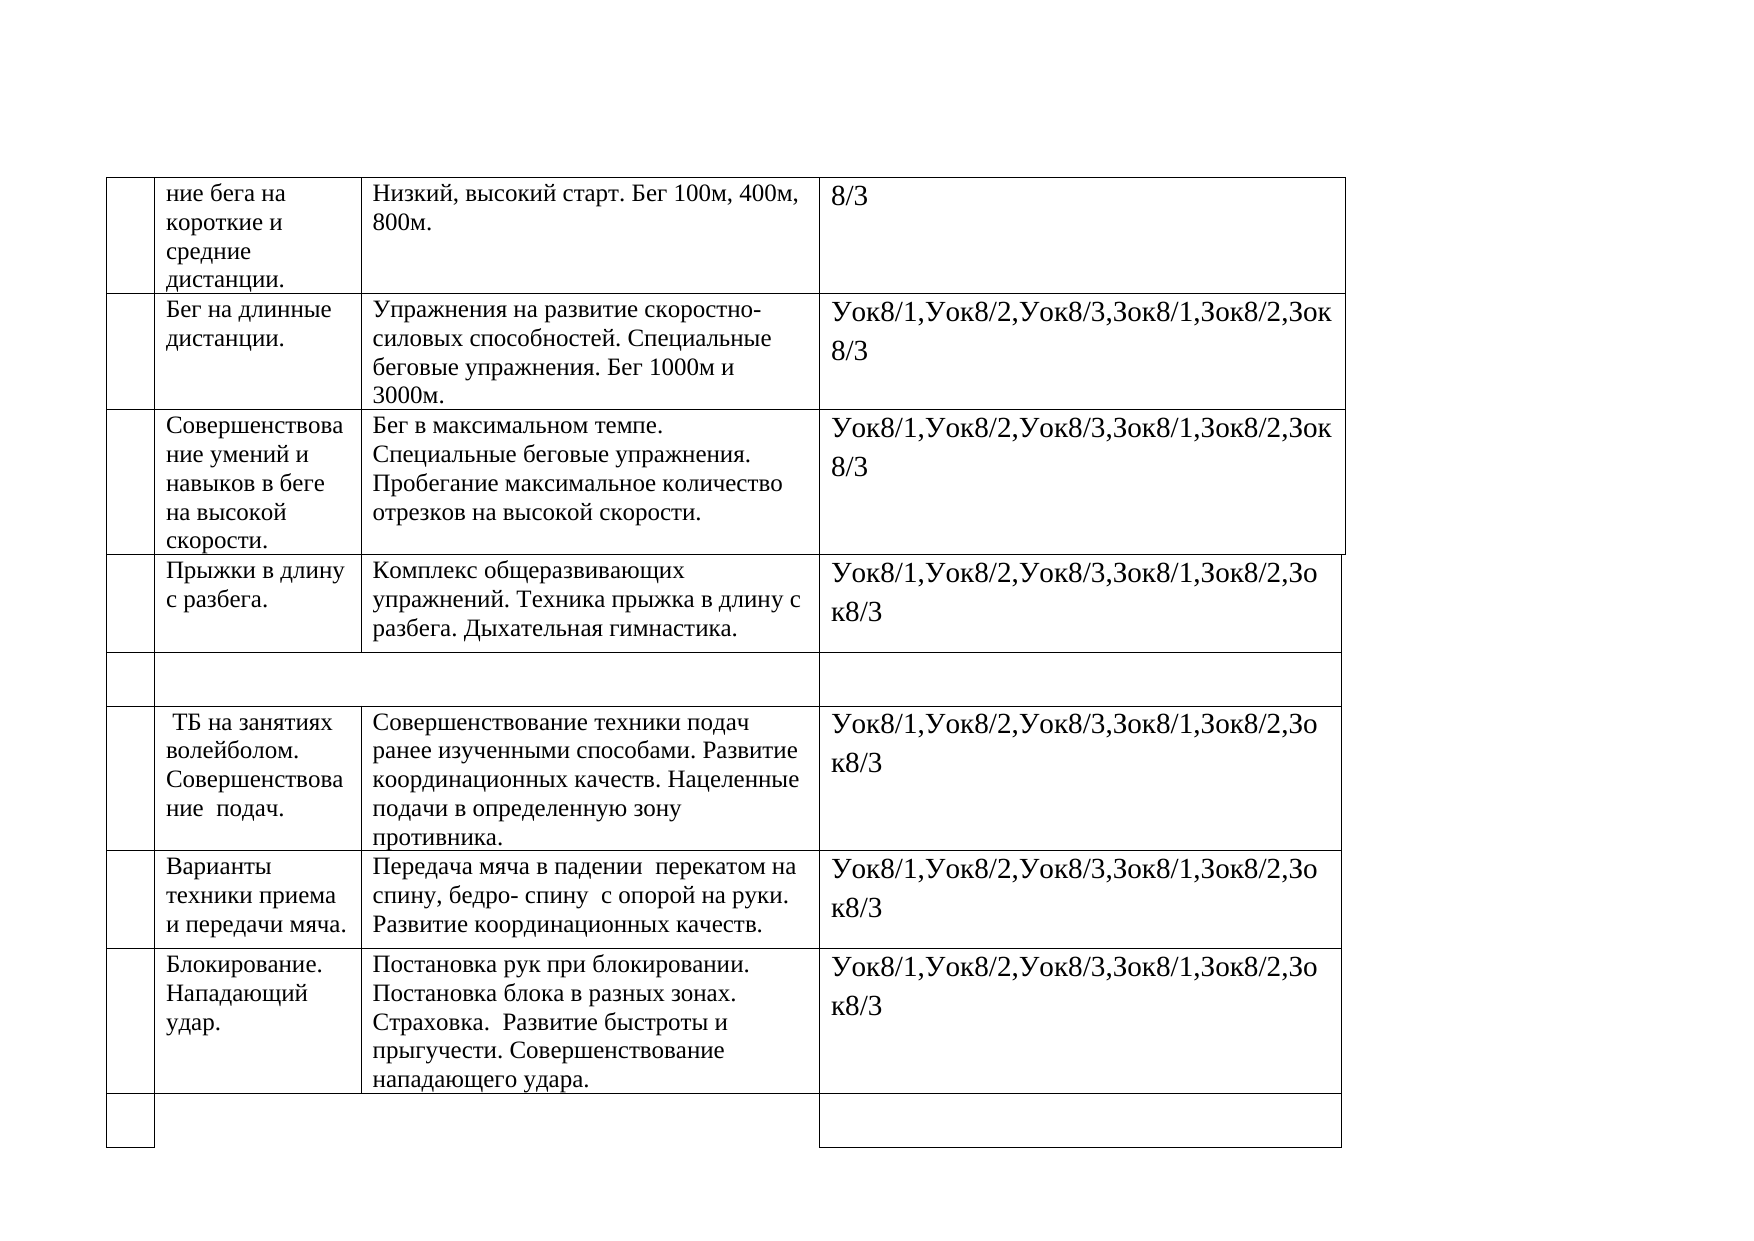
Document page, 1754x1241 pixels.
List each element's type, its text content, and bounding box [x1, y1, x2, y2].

table_cell [107, 410, 154, 554]
table_cell [107, 851, 154, 948]
table_cell [107, 555, 154, 652]
table_cell [107, 707, 154, 850]
table_cell [107, 653, 154, 706]
table_cell Передача мяча в падении перекатом на спину, бедро- спину с опорой на руки. Развитие координационных качеств. [362, 851, 819, 948]
table_cell Уок8/1,Уок8/2,Уок8/3,Зок8/1,Зок8/2,Зок8/3 [820, 294, 1345, 409]
table_cell Уок8/1,Уок8/2,Уок8/3,Зок8/1,Зок8/2,Зок8/3 [820, 851, 1341, 948]
table_cell Бег на длинные дистанции. [155, 294, 361, 409]
table_cell Блокирование. Нападающий удар. [155, 949, 361, 1093]
table_cell [107, 1094, 154, 1147]
table_cell Прыжки в длину с разбега. [155, 555, 361, 652]
table_cell [107, 178, 154, 293]
table_cell Совершенствование техники подач ранее изученными способами. Развитие координационных качеств. Нацеленные подачи в определенную зону противника. [362, 707, 819, 850]
table_cell [107, 294, 154, 409]
table_cell [820, 653, 1341, 706]
table_cell Упражнения на развитие скоростно-силовых способностей. Специальные беговые упражнения. Бег 1000м и 3000м. [362, 294, 819, 409]
table_cell Постановка рук при блокировании. Постановка блока в разных зонах. Страховка. Развитие быстроты и прыгучести. Совершенствование нападающего удара. [362, 949, 819, 1093]
table_cell Комплекс общеразвивающих упражнений. Техника прыжка в длину с разбега. Дыхательная гимнастика. [362, 555, 819, 652]
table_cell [820, 178, 1345, 293]
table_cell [155, 178, 361, 293]
table_cell [107, 949, 154, 1093]
table_cell [155, 653, 819, 706]
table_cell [362, 178, 819, 293]
table_cell Бег в максимальном темпе. Специальные беговые упражнения. Пробегание максимальное количество отрезков на высокой скорости. [362, 410, 819, 554]
table_cell [155, 1094, 819, 1147]
table_cell Уок8/1,Уок8/2,Уок8/3,Зок8/1,Зок8/2,Зок8/3 [820, 555, 1341, 652]
table_cell Уок8/1,Уок8/2,Уок8/3,Зок8/1,Зок8/2,Зок8/3 [820, 707, 1341, 850]
table_cell Совершенствование умений и навыков в беге на высокой скорости. [155, 410, 361, 554]
table_cell Варианты техники приема и передачи мяча. [155, 851, 361, 948]
table_cell Уок8/1,Уок8/2,Уок8/3,Зок8/1,Зок8/2,Зок8/3 [820, 410, 1345, 554]
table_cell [820, 949, 1341, 1093]
table_cell ТБ на занятиях волейболом. Совершенствование подач. [155, 707, 361, 850]
table_cell [820, 1094, 1341, 1147]
